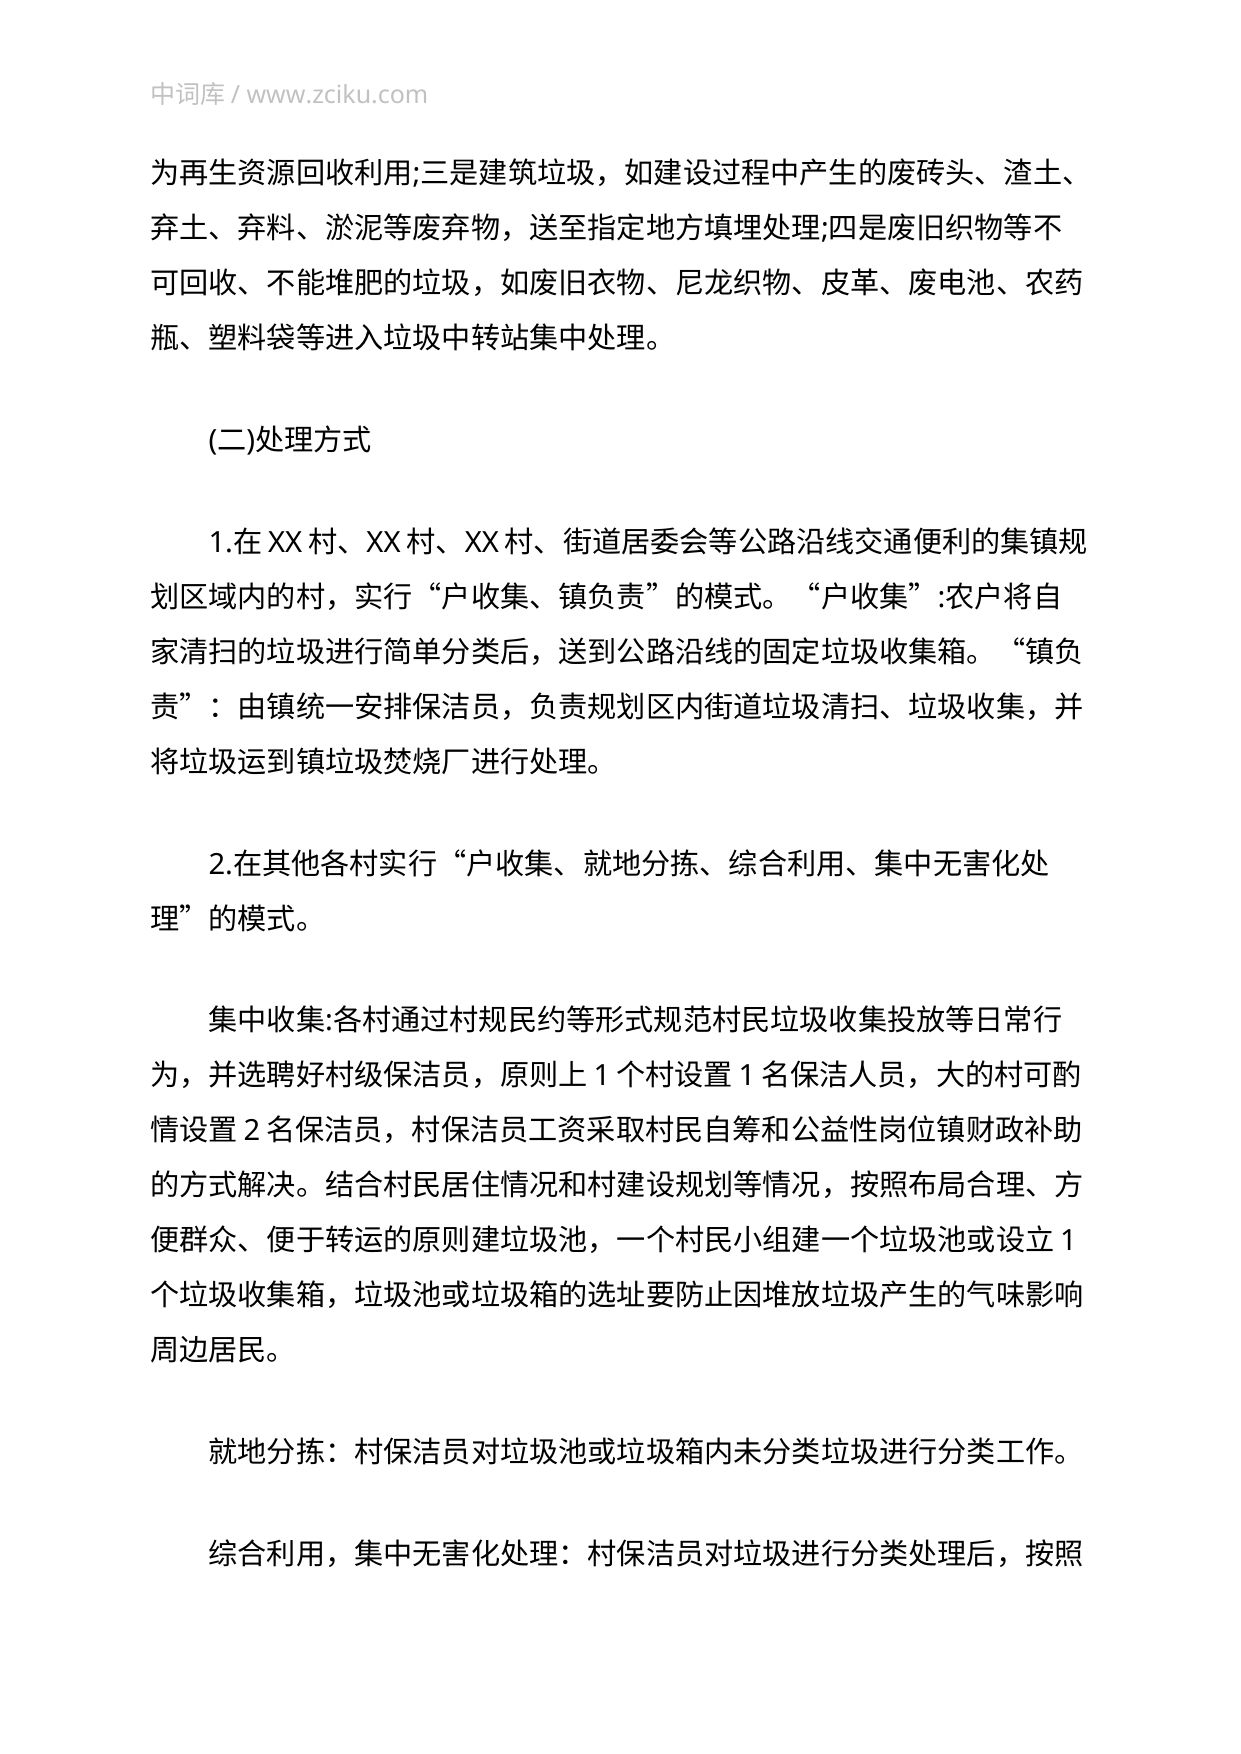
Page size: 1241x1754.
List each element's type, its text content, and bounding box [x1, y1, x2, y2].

text (二)处理方式 [150, 417, 1090, 459]
text 就地分拣：村保洁员对垃圾池或垃圾箱内未分类垃圾进行分类工作。 [150, 1428, 1090, 1471]
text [150, 150, 1090, 357]
text 集中收集:各村通过村规民约等形式规范村民垃圾收集投放等日常行为，并选聘好村级保洁员，原则上1个村设置1名保洁人员，大的村可酌情设置2名保洁员，村保洁员工资采取村民自筹和公益性岗位镇财政补助的方式解决。结合村民居住情况和村建设规划等情况，按照布局合理、方便群众、便于转运的原则建垃圾池，一个村民小组建一个垃圾池或设立1个垃圾收集箱，垃圾池或垃圾箱的选址要防止因堆放垃圾产生的气味影响周边居民。 [150, 997, 1090, 1369]
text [150, 1530, 1090, 1573]
text 1.在XX村、XX村、XX村、街道居委会等公路沿线交通便利的集镇规划区域内的村，实行“户收集、镇负责”的模式。“户收集”:农户将自家清扫的垃圾进行简单分类后，送到公路沿线的固定垃圾收集箱。“镇负责”：由镇统一安排保洁员，负责规划区内街道垃圾清扫、垃圾收集，并将垃圾运到镇垃圾焚烧厂进行处理。 [150, 519, 1090, 781]
text 2.在其他各村实行“户收集、就地分拣、综合利用、集中无害化处理”的模式。 [150, 840, 1090, 937]
